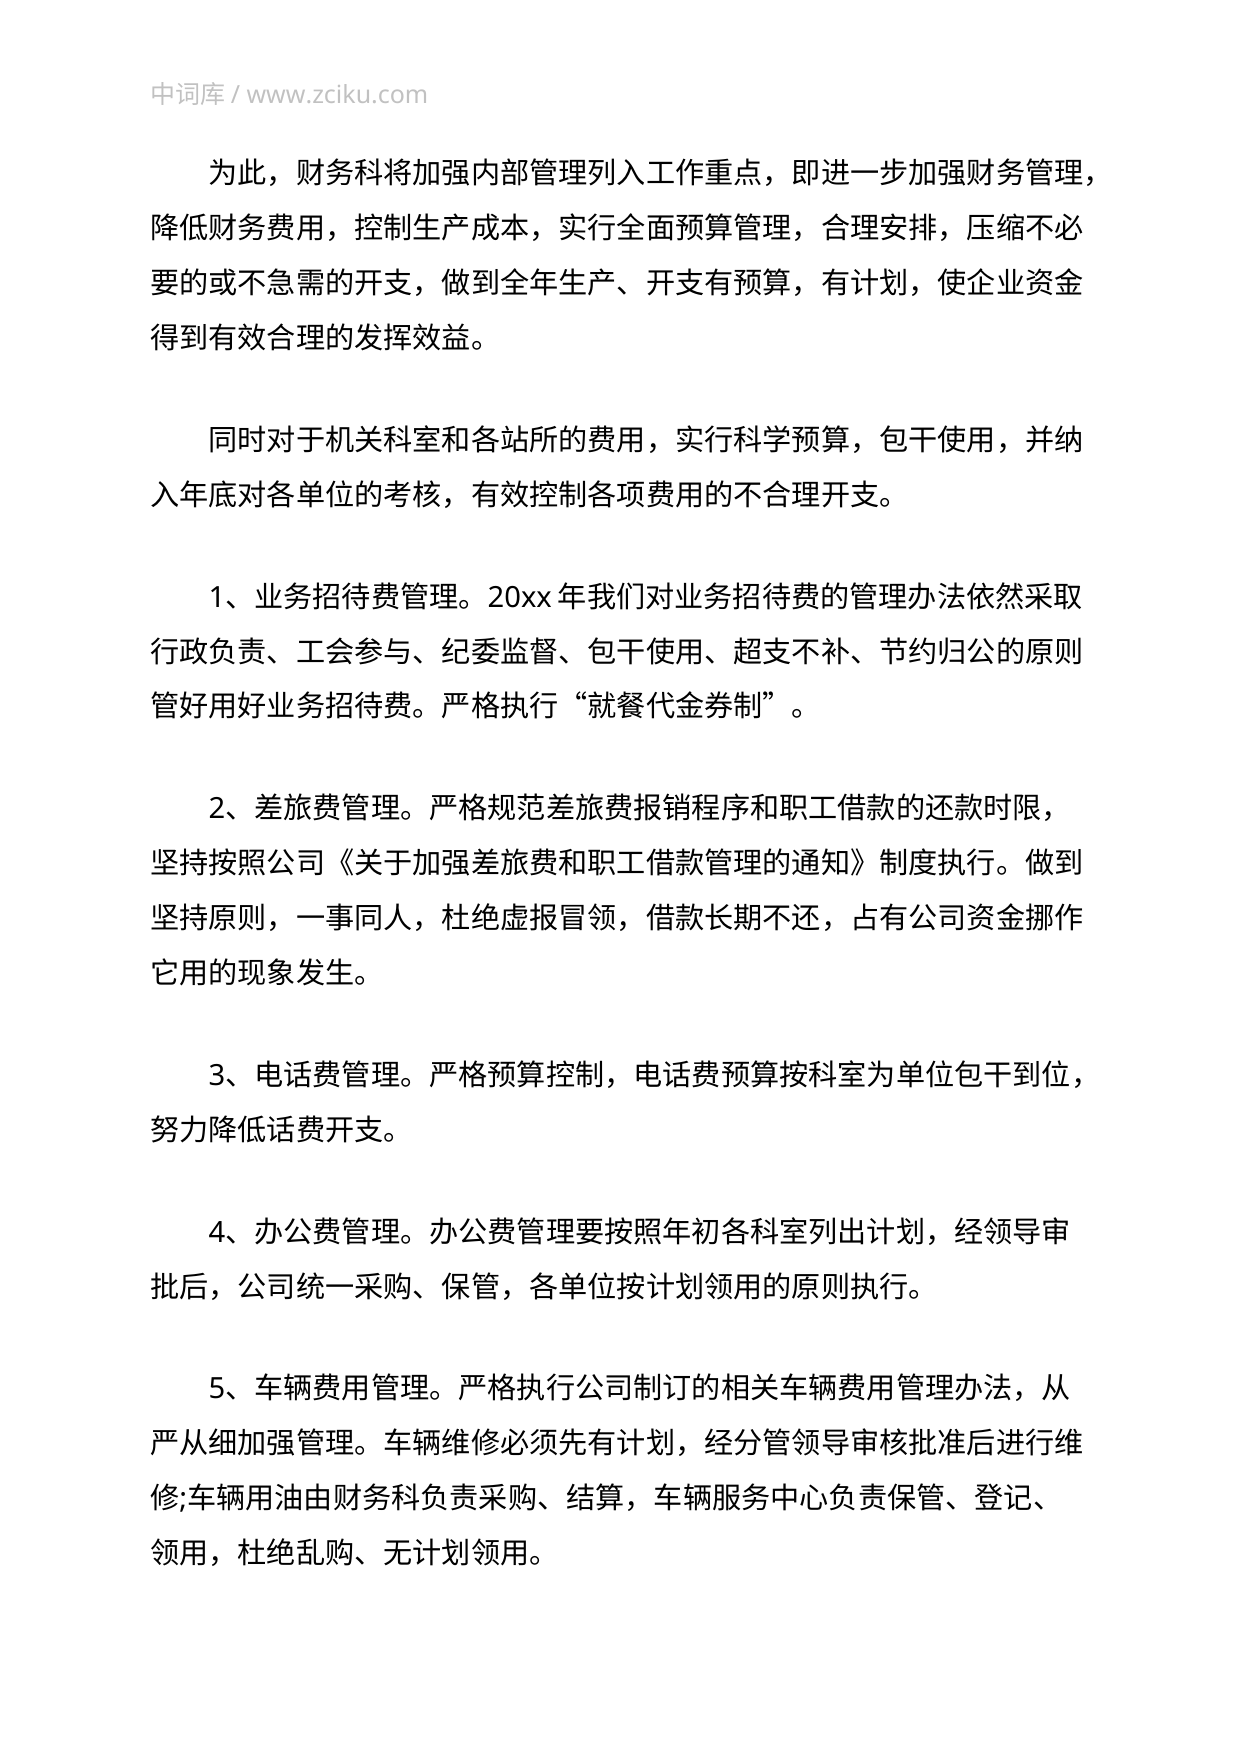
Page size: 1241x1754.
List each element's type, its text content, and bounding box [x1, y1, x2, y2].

text 5、车辆费用管理。严格执行公司制订的相关车辆费用管理办法，从严从细加强管理。车辆维修必须先有计划，经分管领导审核批准后进行维修;车辆用油由财务科负责采购、结算，车辆服务中心负责保管、登记、领用，杜绝乱购、无计划领用。 [150, 1365, 1090, 1572]
text 4、办公费管理。办公费管理要按照年初各科室列出计划，经领导审批后，公司统一采购、保管，各单位按计划领用的原则执行。 [150, 1208, 1090, 1305]
text 为此，财务科将加强内部管理列入工作重点，即进一步加强财务管理，降低财务费用，控制生产成本，实行全面预算管理，合理安排，压缩不必要的或不急需的开支，做到全年生产、开支有预算，有计划，使企业资金得到有效合理的发挥效益。 [150, 150, 1090, 357]
text 同时对于机关科室和各站所的费用，实行科学预算，包干使用，并纳入年底对各单位的考核，有效控制各项费用的不合理开支。 [150, 416, 1090, 514]
text 3、电话费管理。严格预算控制，电话费预算按科室为单位包干到位，努力降低话费开支。 [150, 1051, 1090, 1149]
text 2、差旅费管理。严格规范差旅费报销程序和职工借款的还款时限，坚持按照公司《关于加强差旅费和职工借款管理的通知》制度执行。做到坚持原则，一事同人，杜绝虚报冒领，借款长期不还，占有公司资金挪作它用的现象发生。 [150, 785, 1090, 992]
text 1、业务招待费管理。20xx年我们对业务招待费的管理办法依然采取行政负责、工会参与、纪委监督、包干使用、超支不补、节约归公的原则管好用好业务招待费。严格执行“就餐代金券制”。 [150, 573, 1090, 725]
